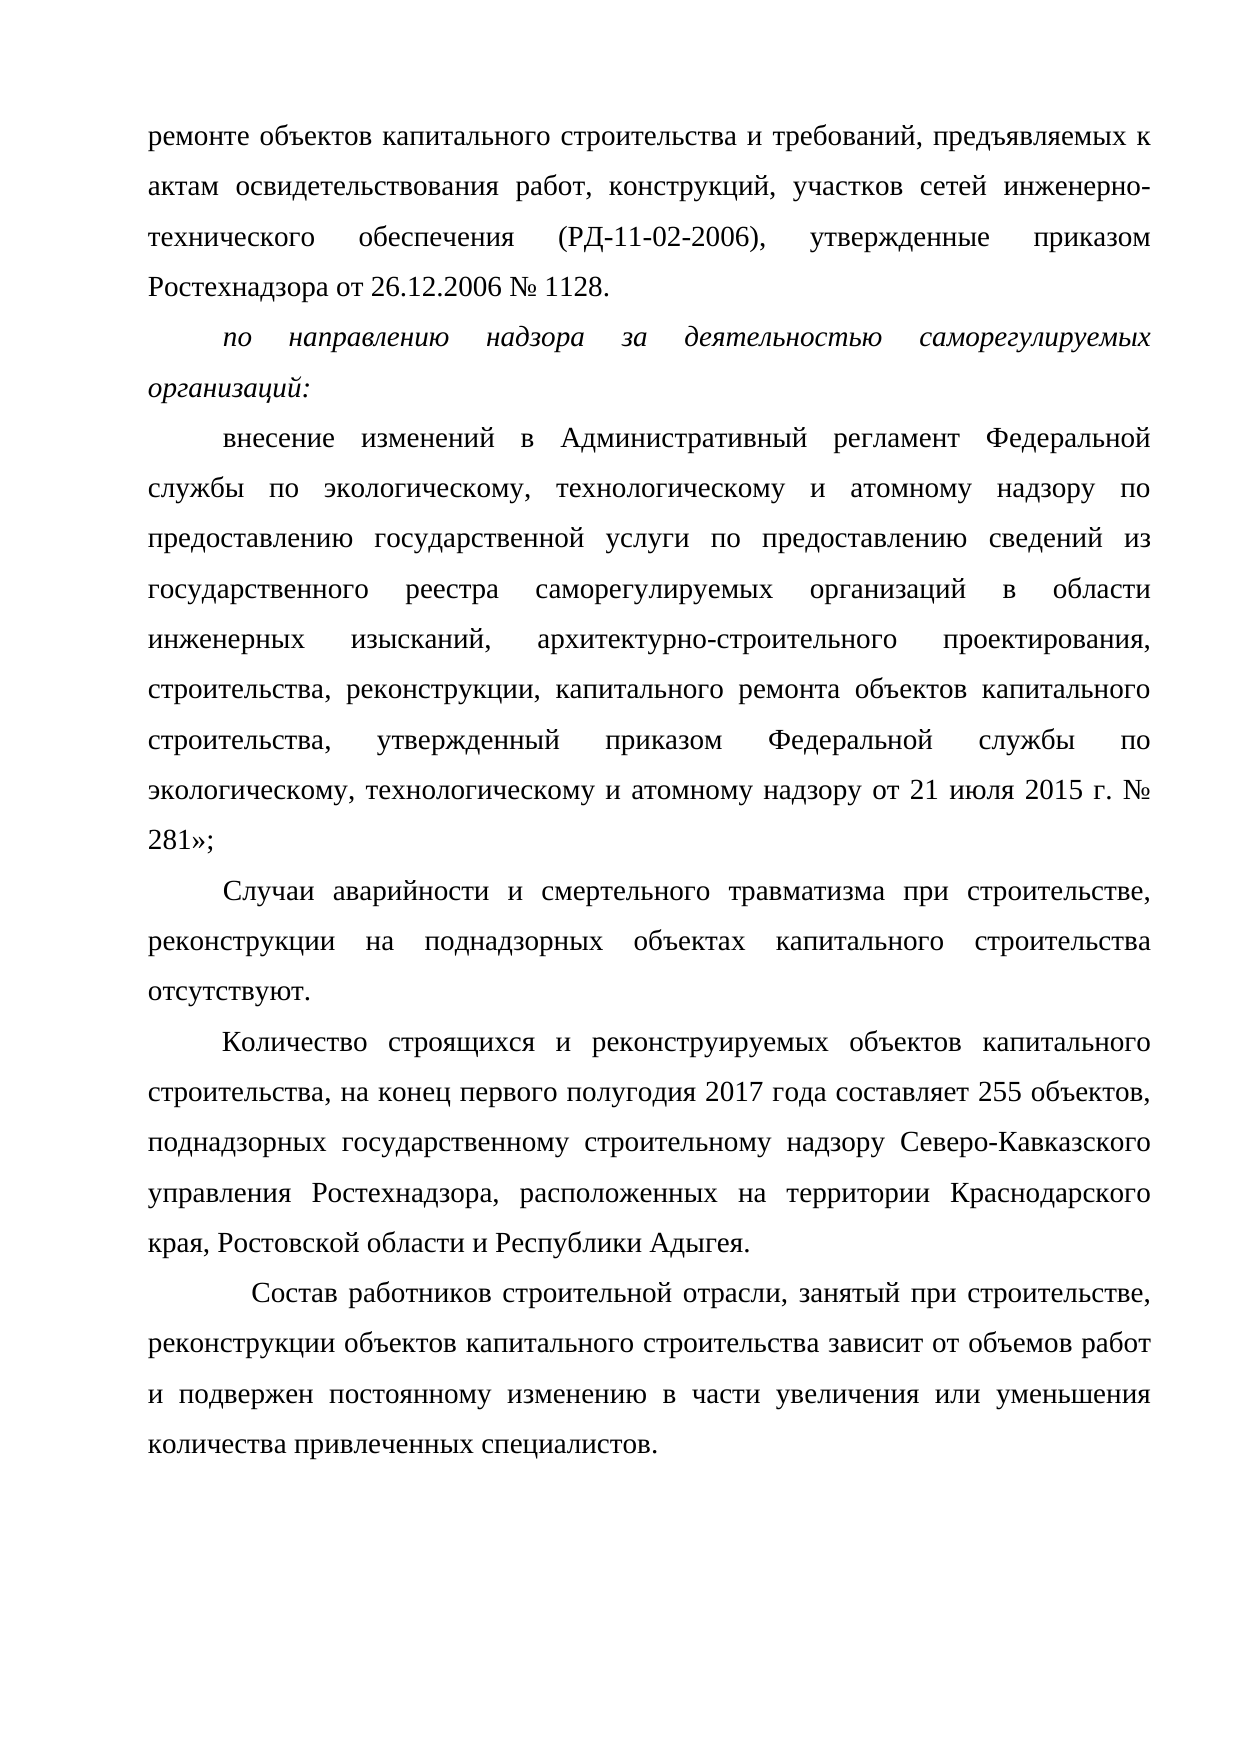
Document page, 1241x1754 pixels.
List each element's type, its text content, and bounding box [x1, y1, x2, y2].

text Количество строящихся и реконструируемых объектов капитального строительства, на конец первого полугодия 2017 года составляет 255 объектов, поднадзорных государственному строительному надзору Северо-Кавказского управления Ростехнадзора, расположенных на территории Краснодарского края, Ростовской области и Республики Адыгея. [148, 1024, 1152, 1258]
list Состав работников строительной отрасли, занятый при строительстве, реконструкции объектов капитального строительства зависит от объемов работ и подвержен постоянному изменению в части увеличения или уменьшения количества привлеченных специалистов. [148, 1275, 1152, 1460]
text внесение изменений в Административный регламент Федеральной службы по экологическому, технологическому и атомному надзору по предоставлению государственной услуги по предоставлению сведений из государственного реестра саморегулируемых организаций в области инженерных изысканий, архитектурно-строительного проектирования, строительства, реконструкции, капитального ремонта объектов капитального строительства, утвержденный приказом Федеральной службы по экологическому, технологическому и атомному надзору от 21 июля 2015 г. № 281»; [148, 420, 1152, 856]
text Случаи аварийности и смертельного травматизма при строительстве, реконструкции на поднадзорных объектах капитального строительства отсутствуют. [148, 873, 1152, 1007]
text по направлению надзора за деятельностью саморегулируемых организаций: [148, 319, 1152, 403]
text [148, 118, 1152, 303]
